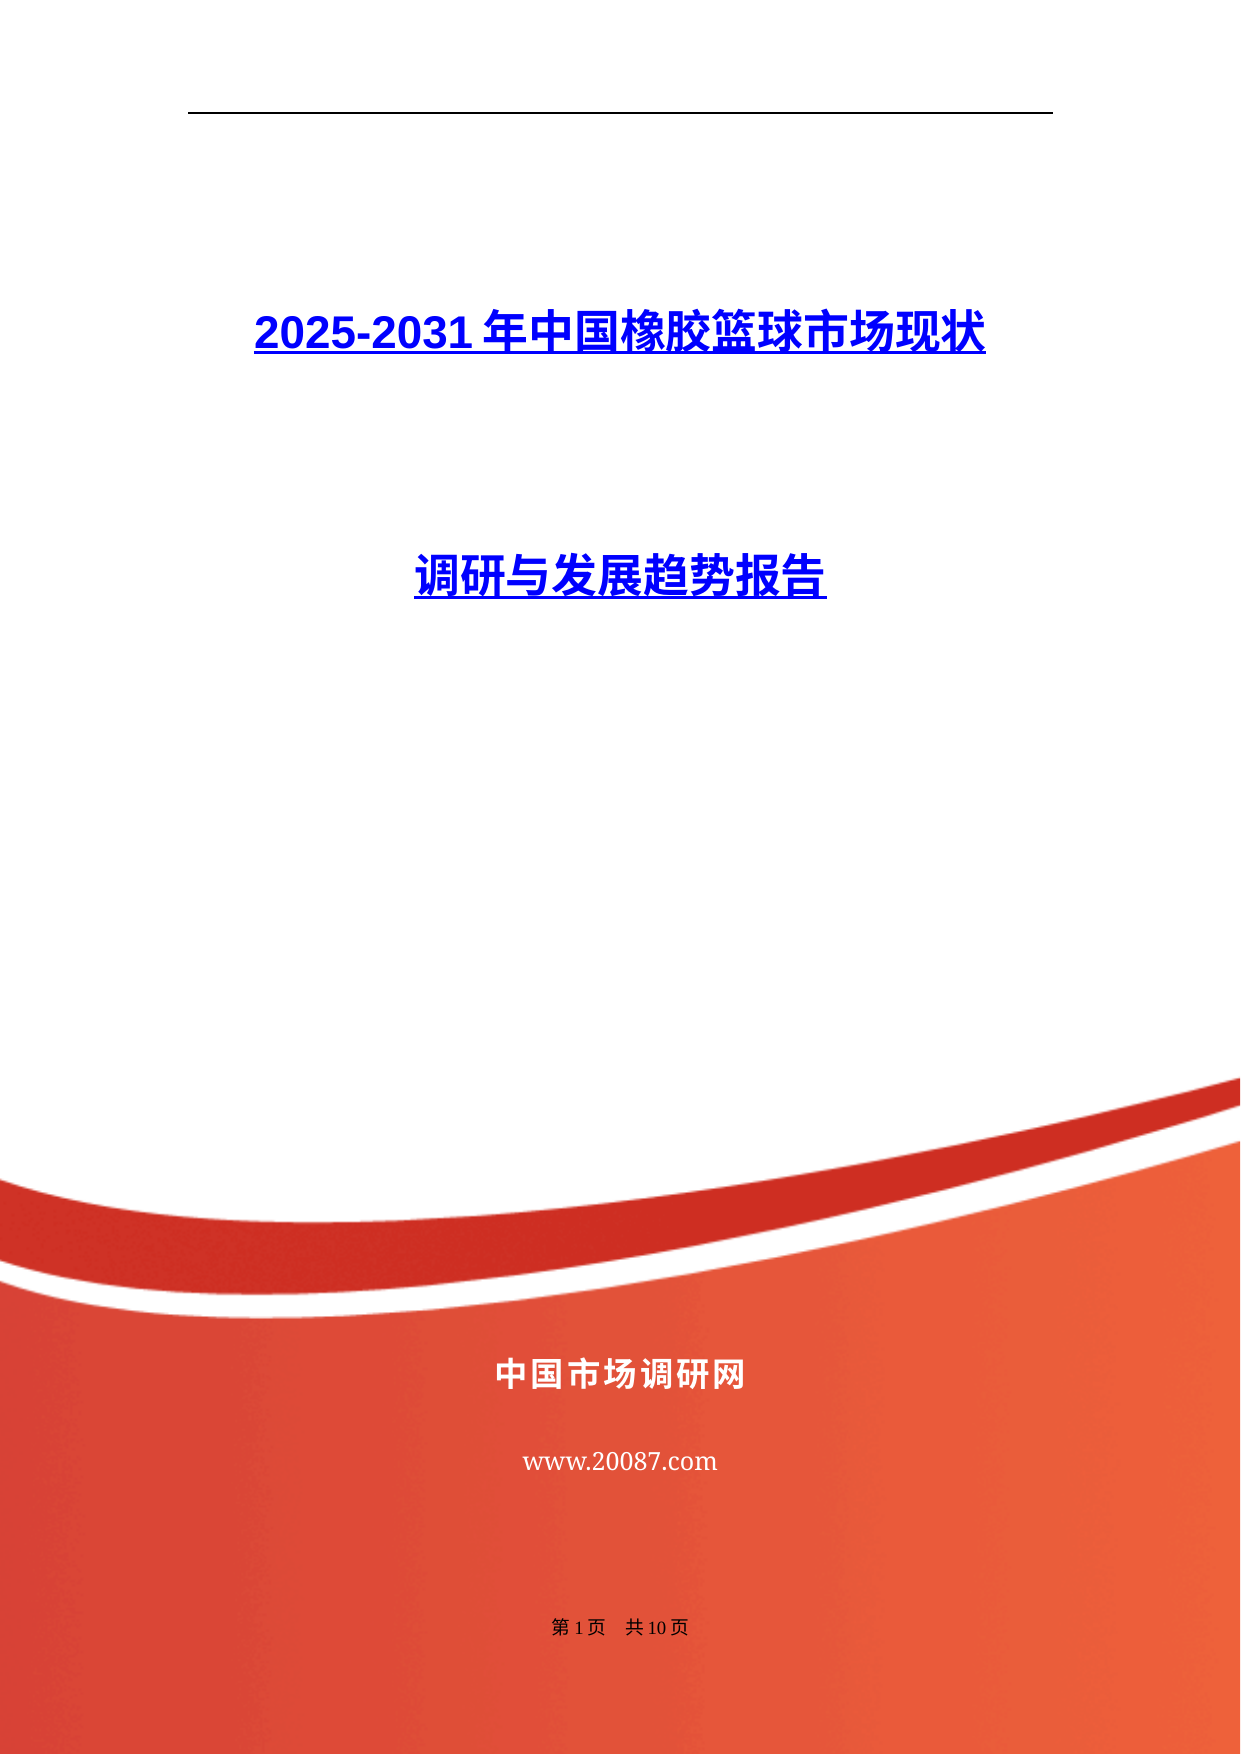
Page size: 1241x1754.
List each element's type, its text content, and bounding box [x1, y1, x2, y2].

table_header 2025-2031年中国橡胶篮球市场现状调研与发展趋势报告 [188, 207, 1053, 773]
subtitle 中国市场调研网 [187, 1339, 1053, 1404]
picture [0, 1006, 1241, 1754]
text www.20087.com [187, 1428, 1053, 1493]
